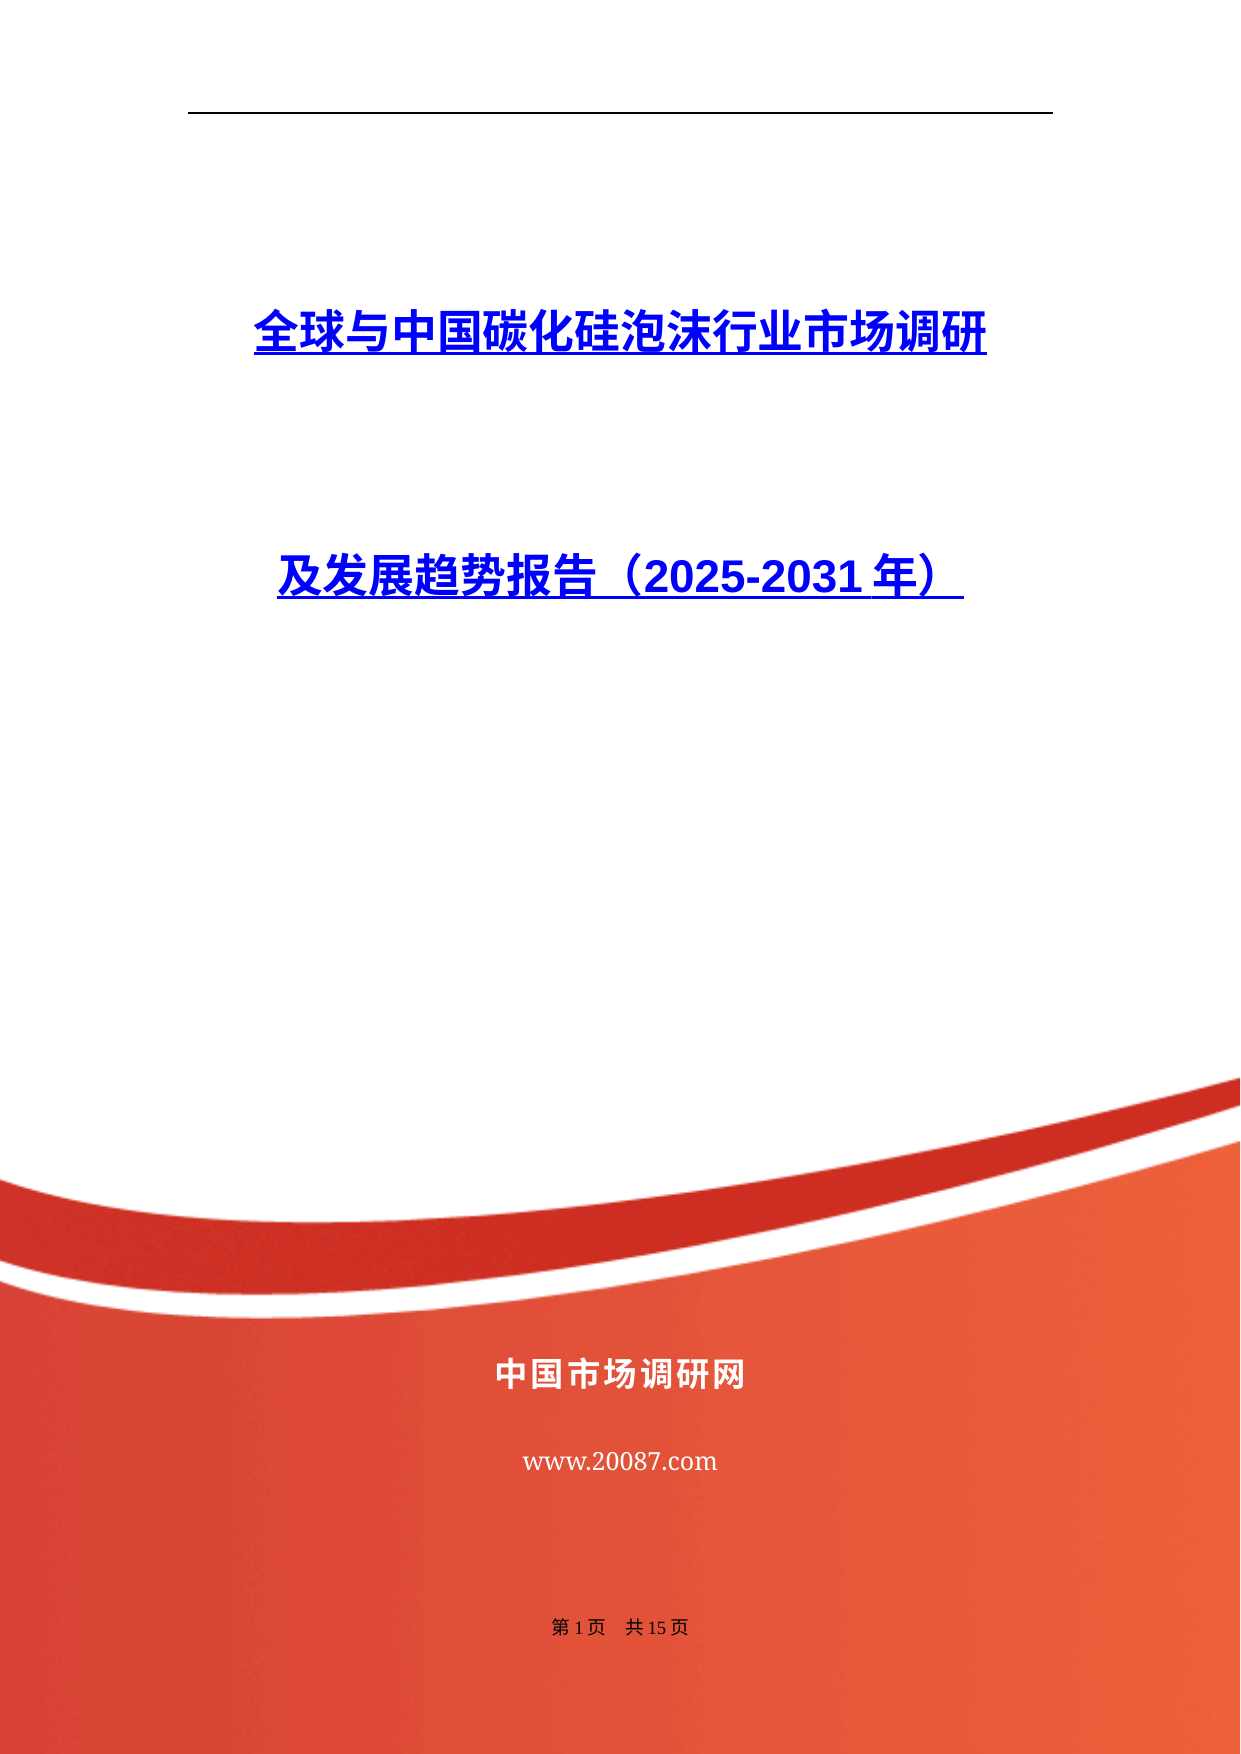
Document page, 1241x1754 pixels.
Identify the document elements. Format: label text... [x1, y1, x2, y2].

text www.20087.com [187, 1428, 1053, 1493]
table_header 全球与中国碳化硅泡沫行业市场调研及发展趋势报告（2025-2031年） [188, 207, 1053, 773]
subtitle 中国市场调研网 [187, 1339, 1053, 1404]
picture [0, 1006, 1241, 1754]
